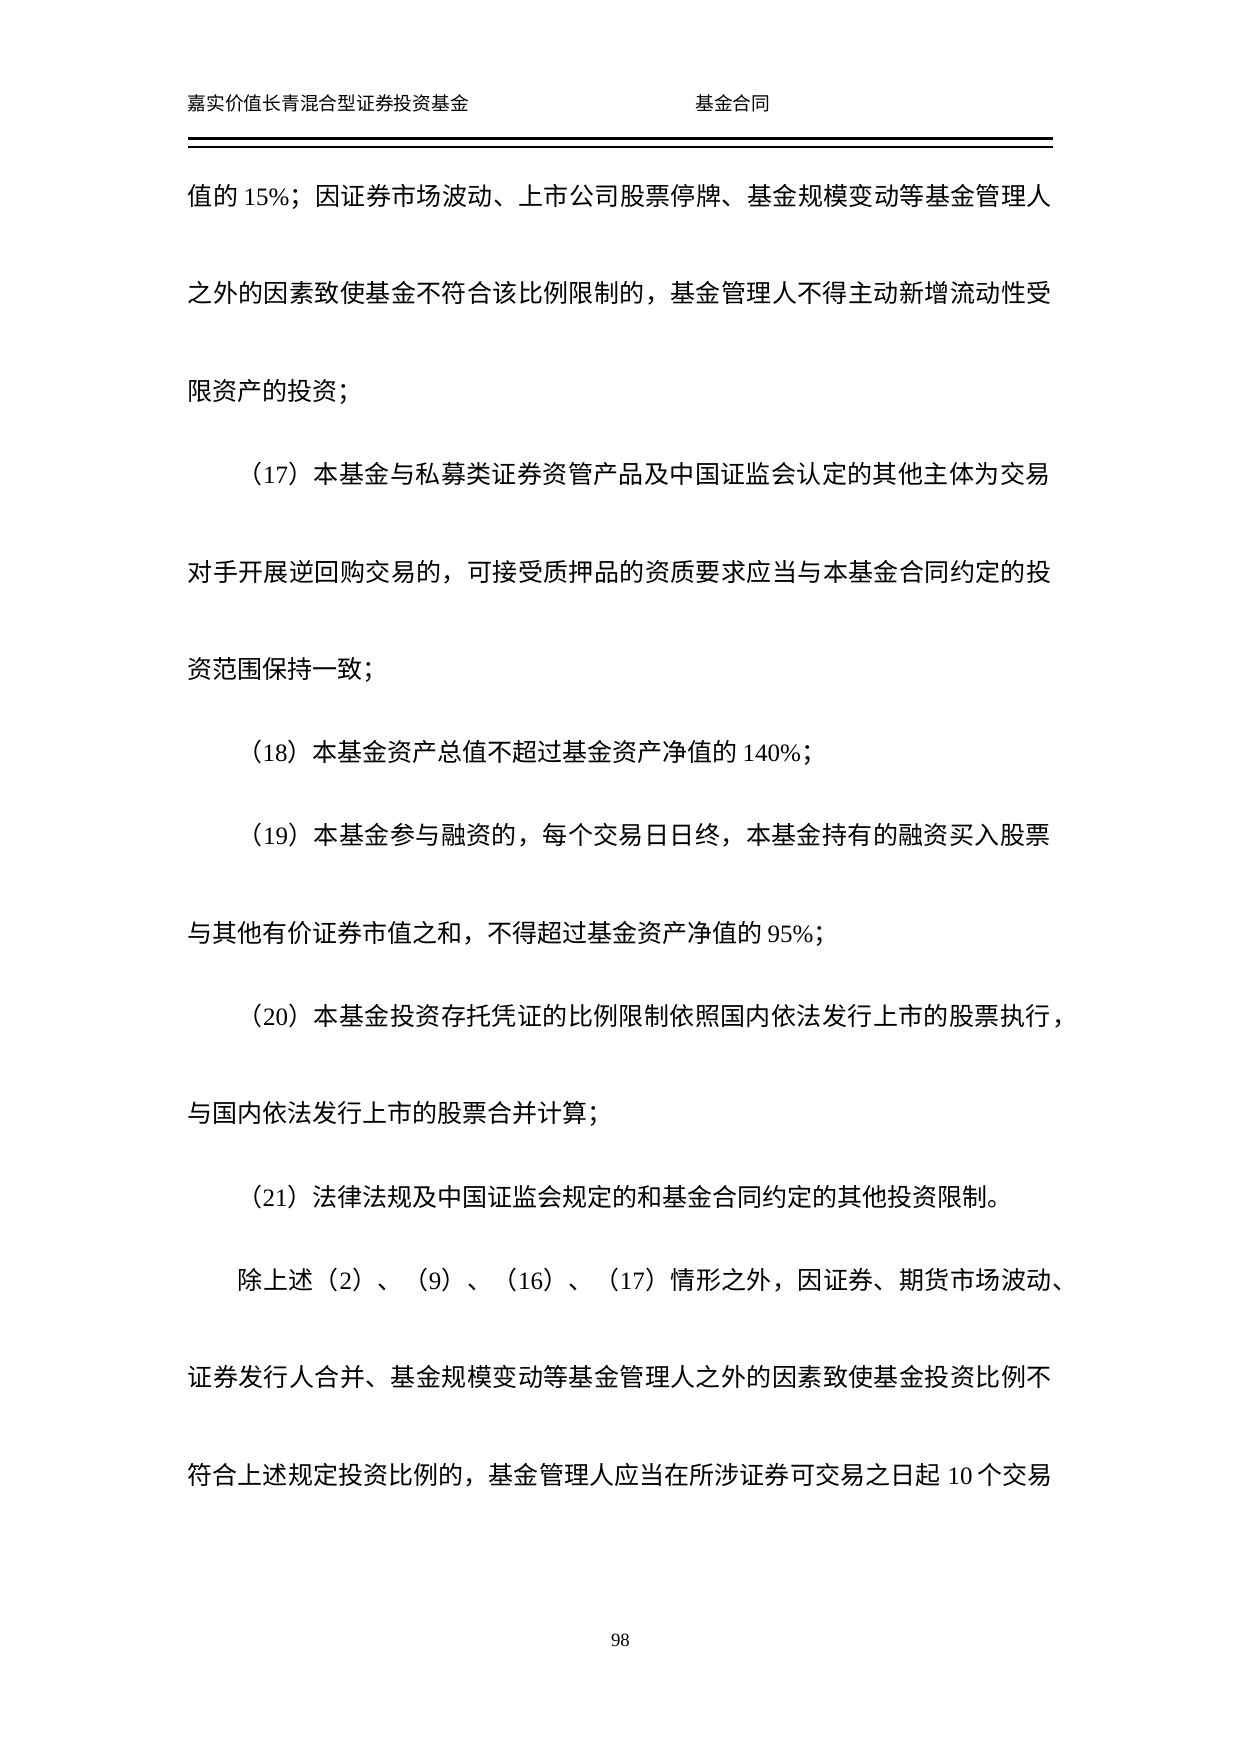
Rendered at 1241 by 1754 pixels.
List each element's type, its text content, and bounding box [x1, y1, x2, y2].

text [187, 162, 1053, 422]
text （21）法律法规及中国证监会规定的和基金合同约定的其他投资限制。 [187, 1163, 1053, 1228]
text （20）本基金投资存托凭证的比例限制依照国内依法发行上市的股票执行，与国内依法发行上市的股票合并计算； [187, 982, 1053, 1144]
text （17）本基金与私募类证券资管产品及中国证监会认定的其他主体为交易对手开展逆回购交易的，可接受质押品的资质要求应当与本基金合同约定的投资范围保持一致； [187, 440, 1053, 700]
text （18）本基金资产总值不超过基金资产净值的140%； [187, 718, 1053, 783]
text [187, 1246, 1053, 1506]
text （19）本基金参与融资的，每个交易日日终，本基金持有的融资买入股票与其他有价证券市值之和，不得超过基金资产净值的95%； [187, 801, 1053, 964]
